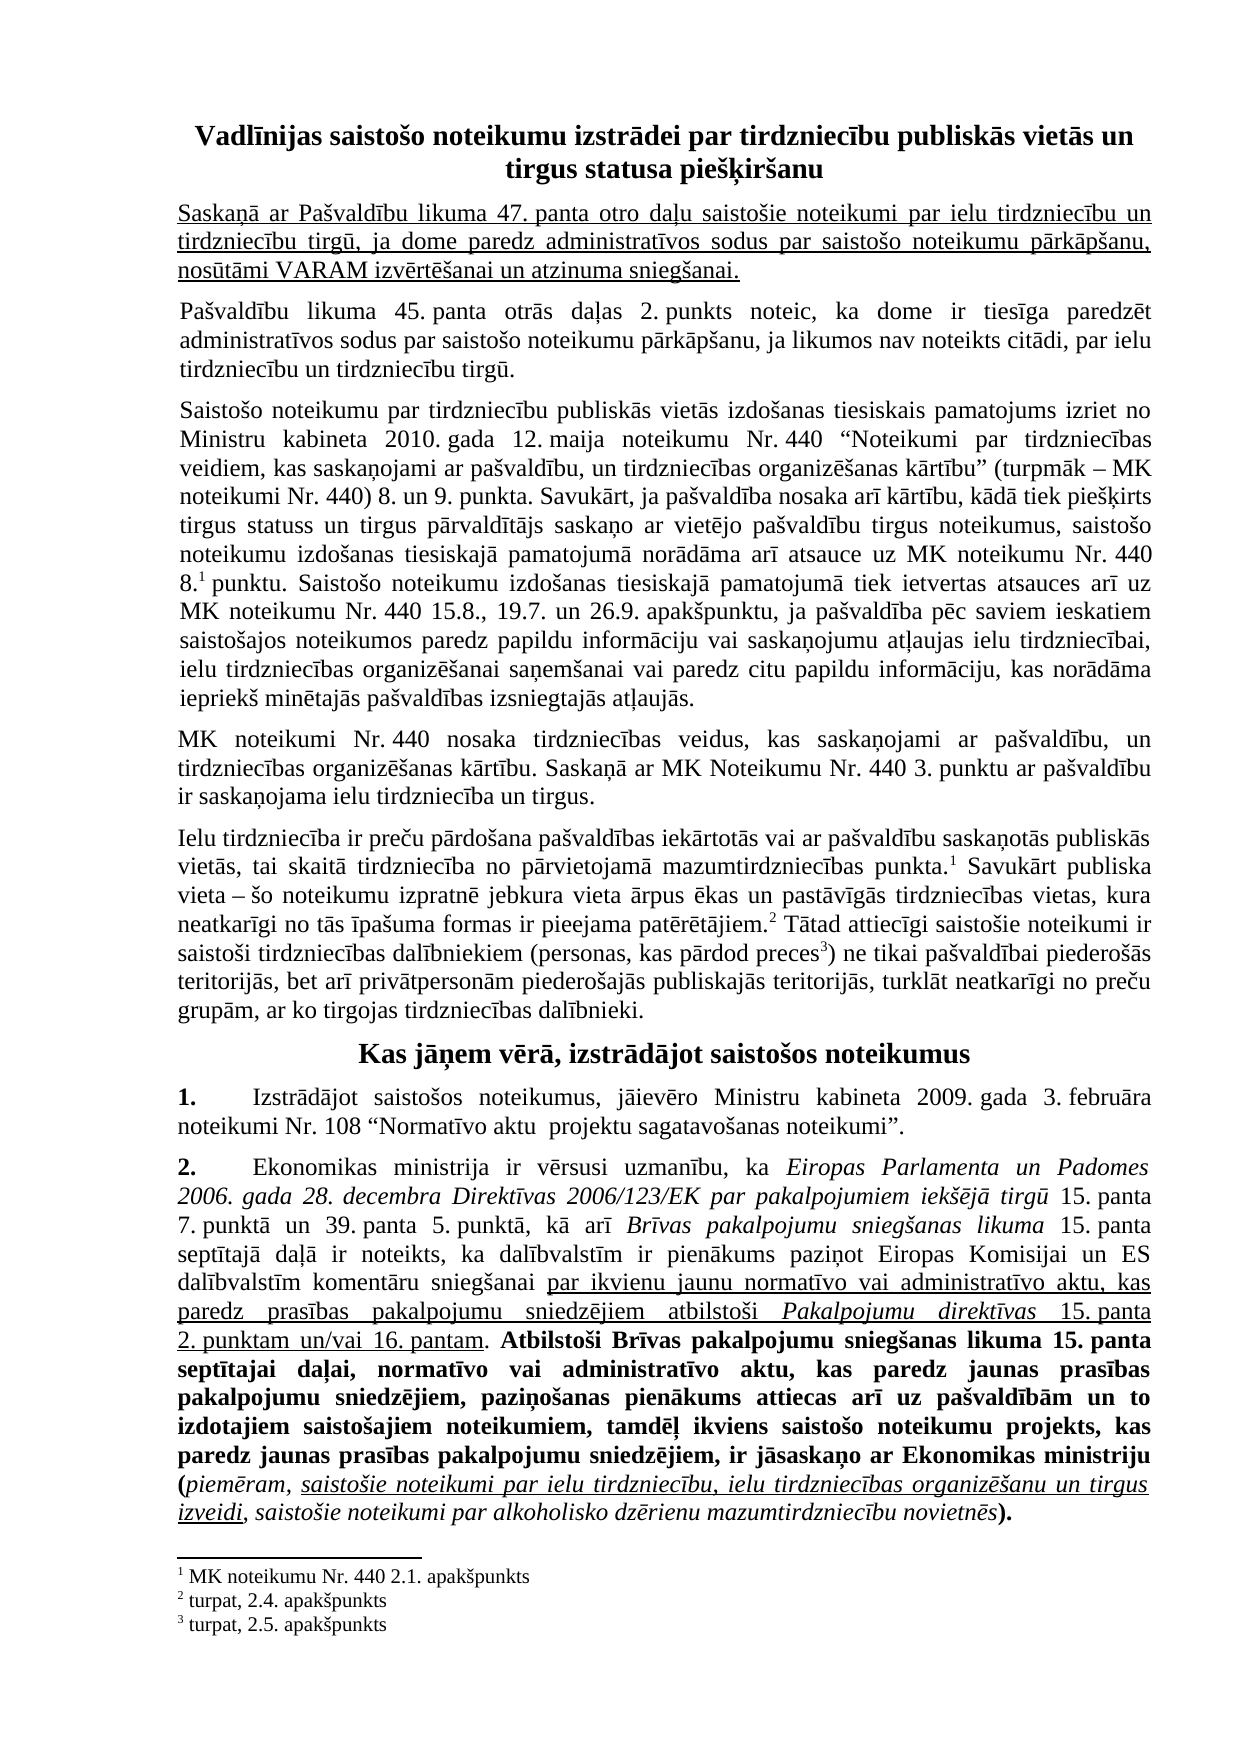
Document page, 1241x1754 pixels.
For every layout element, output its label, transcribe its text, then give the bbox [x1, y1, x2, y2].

text Saistošo noteikumu par tirdzniecību publiskās vietās izdošanas tiesiskais pamatojums izriet no Ministru kabineta 2010. gada 12. maija noteikumu Nr. 440 “Noteikumi par tirdzniecības veidiem, kas saskaņojami ar pašvaldību, un tirdzniecības organizēšanas kārtību” (turpmāk – MK noteikumi Nr. 440) 8. un 9. punkta. Savukārt, ja pašvaldība nosaka arī kārtību, kādā tiek piešķirts tirgus statuss un tirgus pārvaldītājs saskaņo ar vietējo pašvaldību tirgus noteikumus, saistošo noteikumu izdošanas tiesiskajā pamatojumā norādāma arī atsauce uz MK noteikumu Nr. 440 8.1 punktu. Saistošo noteikumu izdošanas tiesiskajā pamatojumā tiek ietvertas atsauces arī uz MK noteikumu Nr. 440 15.8., 19.7. un 26.9. apakšpunktu, ja pašvaldība pēc saviem ieskatiem saistošajos noteikumos paredz papildu informāciju vai saskaņojumu atļaujas ielu tirdzniecībai, ielu tirdzniecības organizēšanai saņemšanai vai paredz citu papildu informāciju, kas norādāma iepriekš minētajās pašvaldības izsniegtajās atļaujās. [179, 395, 1152, 711]
text Vadlīnijas saistošo noteikumu izstrādei par tirdzniecību publiskās vietās un tirgus statusa piešķiršanu [177, 118, 1152, 185]
list Izstrādājot saistošos noteikumus, jāievēro Ministru kabineta 2009. gada 3. februāra noteikumi Nr. 108 “Normatīvo aktu projektu sagatavošanas noteikumi”. [177, 1082, 1152, 1140]
text Pašvaldību likuma 45. panta otrās daļas 2. punkts noteic, ka dome ir tiesīga paredzēt administratīvos sodus par saistošo noteikumu pārkāpšanu, ja likumos nav noteikts citādi, par ielu tirdzniecību un tirdzniecību tirgū. [179, 296, 1152, 383]
text Kas jāņem vērā, izstrādājot saistošos noteikumus [177, 1036, 1152, 1070]
text Saskaņā ar Pašvaldību likuma 47. panta otro daļu saistošie noteikumi par ielu tirdzniecību un tirdzniecību tirgū, ja dome paredz administratīvos sodus par saistošo noteikumu pārkāpšanu, nosūtāmi VARAM izvērtēšanai un atzinuma sniegšanai. [177, 224, 1152, 284]
list Ekonomikas ministrija ir vērsusi uzmanību, ka Eiropas Parlamenta un Padomes 2006. gada 28. decembra Direktīvas 2006/123/EK par pakalpojumiem iekšējā tirgū 15. panta 7. punktā un 39. panta 5. punktā, kā arī Brīvas pakalpojumu sniegšanas likuma 15. panta septītajā daļā ir noteikts, ka dalībvalstīm ir pienākums paziņot Eiropas Komisijai un ES dalībvalstīm komentāru sniegšanai par ikvienu jaunu normatīvo vai administratīvo aktu, kas paredz prasības pakalpojumu sniedzējiem atbilstoši Pakalpojumu direktīvas 15. panta 2. punktam un/vai 16. pantam. Atbilstoši Brīvas pakalpojumu sniegšanas likuma 15. panta septītajai daļai, normatīvo vai administratīvo aktu, kas paredz jaunas prasības pakalpojumu sniedzējiem, paziņošanas pienākums attiecas arī uz pašvaldībām un to izdotajiem saistošajiem noteikumiem, tamdēļ ikviens saistošo noteikumu projekts, kas paredz jaunas prasības pakalpojumu sniedzējiem, ir jāsaskaņo ar Ekonomikas ministriju (piemēram, saistošie noteikumi par ielu tirdzniecību, ielu tirdzniecības organizēšanu un tirgus izveidi, saistošie noteikumi par alkoholisko dzērienu mazumtirdzniecību novietnēs). [177, 1152, 1152, 1526]
text MK noteikumi Nr. 440 nosaka tirdzniecības veidus, kas saskaņojami ar pašvaldību, un tirdzniecības organizēšanas kārtību. Saskaņā ar MK Noteikumu Nr. 440 3. punktu ar pašvaldību ir saskaņojama ielu tirdzniecība un tirgus. [177, 724, 1152, 810]
text Saskaņā ar Pašvaldību likuma 47. panta otro daļu saistošie noteikumi par ielu tirdzniecību un tirdzniecību tirgū, ja dome paredz administratīvos sodus par saistošo noteikumu pārkāpšanu, nosūtāmi VARAM izvērtēšanai un atzinuma sniegšanai. [177, 198, 908, 223]
text Ielu tirdzniecība ir preču pārdošana pašvaldības iekārtotās vai ar pašvaldību saskaņotās publiskās vietās, tai skaitā tirdzniecība no pārvietojamā mazumtirdzniecības punkta. Savukārt publiska vieta – šo noteikumu izpratnē jebkura vieta ārpus ēkas un pastāvīgās tirdzniecības vietas, kura neatkarīgi no tās īpašuma formas ir pieejama patērētājiem. Tātad attiecīgi saistošie noteikumi ir saistoši tirdzniecības dalībniekiem (personas, kas pārdod preces) ne tikai pašvaldībai piederošās teritorijās, bet arī privātpersonām piederošajās publiskajās teritorijās, turklāt neatkarīgi no preču grupām, ar ko tirgojas tirdzniecības dalībnieki. [177, 823, 1152, 1024]
